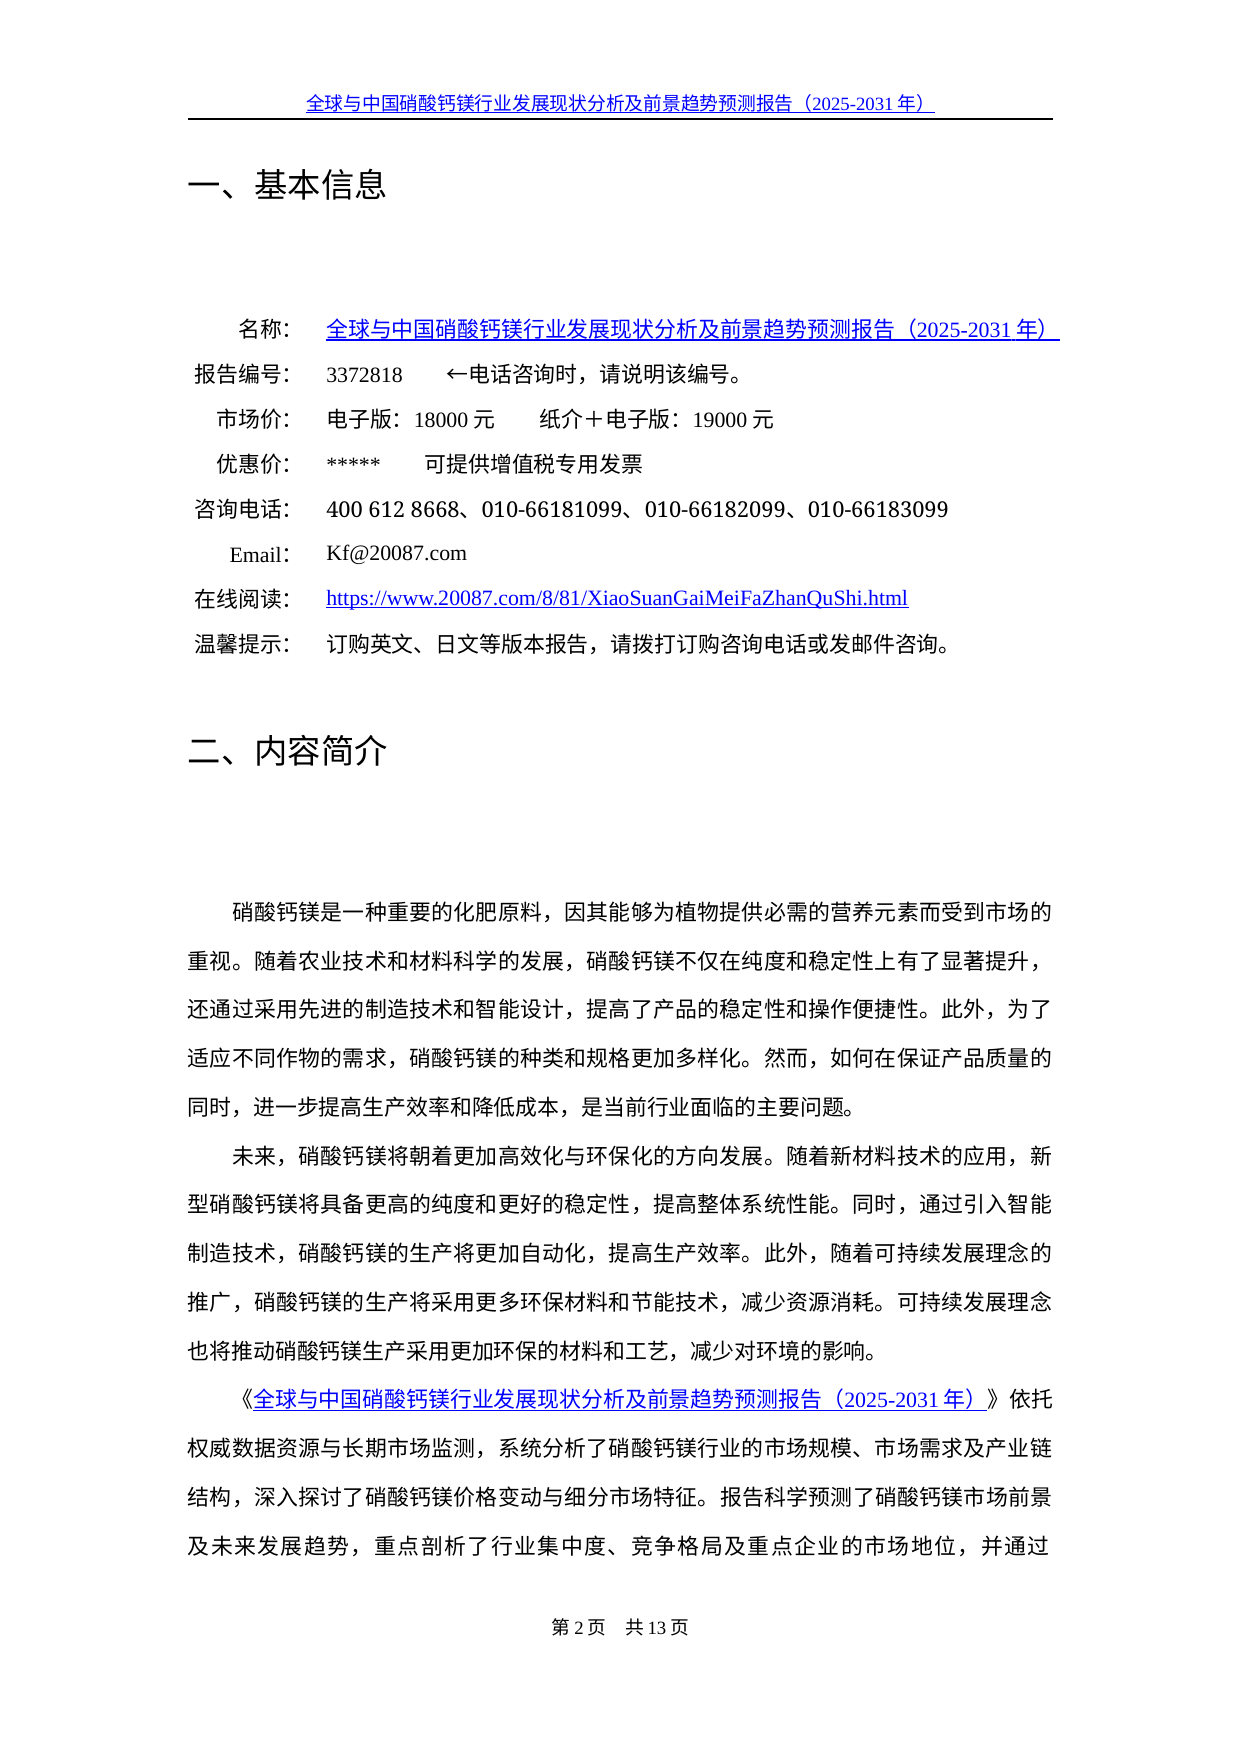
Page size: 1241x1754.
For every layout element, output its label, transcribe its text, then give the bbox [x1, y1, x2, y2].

table_cell 温馨提示： [167, 627, 315, 672]
title 二、内容简介 [187, 717, 1053, 782]
table_cell 订购英文、日文等版本报告，请拨打订购咨询电话或发邮件咨询。 [315, 627, 1073, 672]
table_cell 报告编号： [167, 357, 315, 402]
table_cell 3372818 ←电话咨询时，请说明该编号。 [315, 357, 1073, 402]
table_header 名称： [167, 312, 315, 357]
table_cell 咨询电话： [167, 492, 315, 537]
table_cell 400 612 8668、010-66181099、010-66182099、010-66183099 [315, 492, 1073, 537]
title 一、基本信息 [187, 150, 1053, 215]
table_header 全球与中国硝酸钙镁行业发展现状分析及前景趋势预测报告（2025-2031年） [315, 312, 1073, 357]
table_cell Email： [167, 537, 315, 582]
table_cell ***** 可提供增值税专用发票 [315, 447, 1073, 492]
table_cell 在线阅读： [167, 582, 315, 627]
table_cell [315, 582, 1073, 627]
table_cell 电子版：18000 元 纸介＋电子版：19000 元 [315, 402, 1073, 447]
table_cell 市场价： [167, 402, 315, 447]
table_cell Kf@20087.com [315, 537, 1073, 582]
table_cell 优惠价： [167, 447, 315, 492]
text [187, 894, 1053, 1561]
